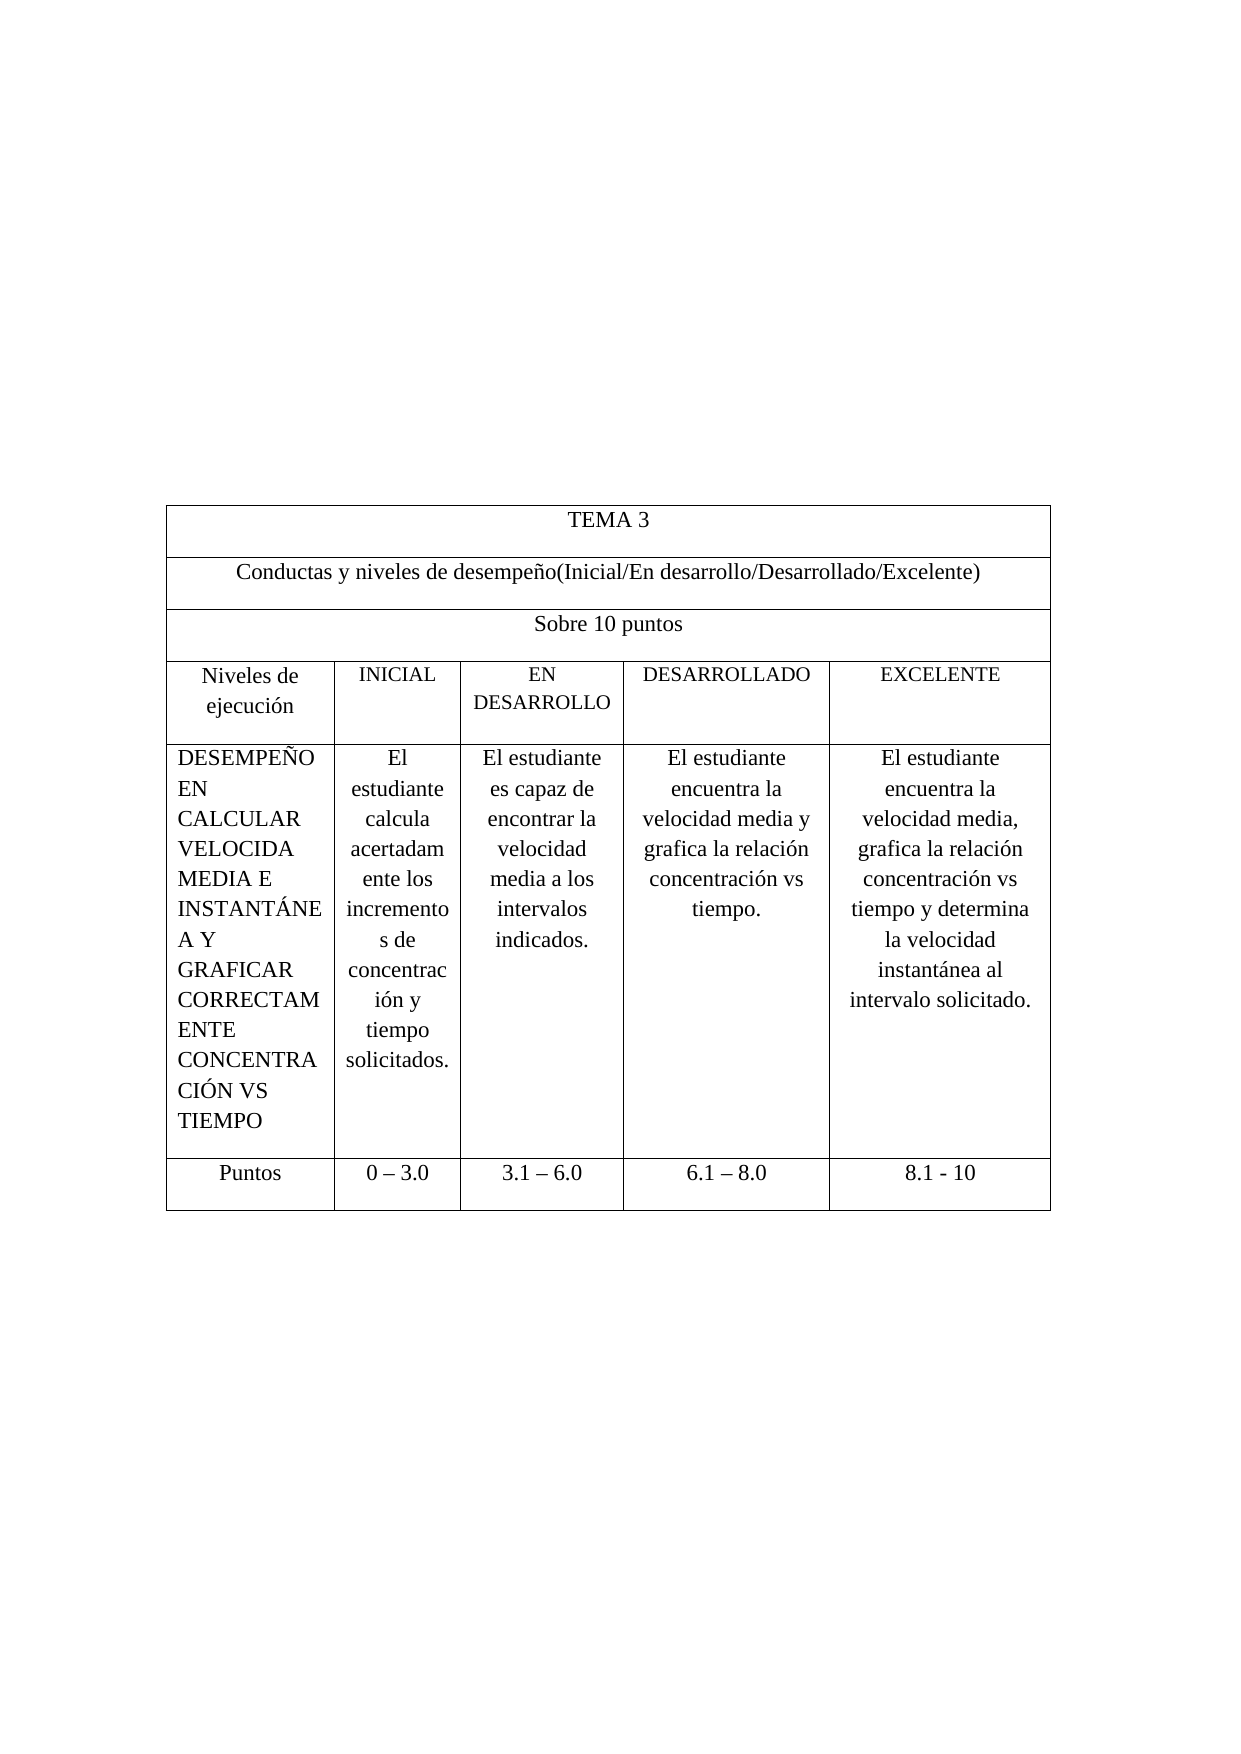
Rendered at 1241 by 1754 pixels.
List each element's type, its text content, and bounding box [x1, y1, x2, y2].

table_cell EXCELENTE [830, 662, 1050, 743]
table_cell Puntos [167, 1159, 334, 1210]
table_cell El estudiante calcula acertadamente los incrementos de concentración y tiempo solicitados. [335, 745, 460, 1158]
table_cell 8.1 - 10 [830, 1159, 1050, 1210]
table_cell El estudiante es capaz de encontrar la velocidad media a los intervalos indicados. [461, 745, 623, 1158]
table_header TEMA 3 [167, 506, 1050, 557]
table_cell 6.1 – 8.0 [624, 1159, 829, 1210]
table_cell INICIAL [335, 662, 460, 743]
table_cell Sobre 10 puntos [167, 610, 1050, 661]
table_cell EN DESARROLLO [461, 662, 623, 743]
table_cell El estudiante encuentra la velocidad media y grafica la relación concentración vs tiempo. [624, 745, 829, 1158]
table_cell DESARROLLADO [624, 662, 829, 743]
table_cell Niveles de ejecución [167, 662, 334, 743]
table_cell DESEMPEÑO EN CALCULAR VELOCIDA MEDIA E INSTANTÁNEA Y GRAFICAR CORRECTAMENTE CONCENTRACIÓN VS TIEMPO [167, 745, 334, 1158]
table_cell 0 – 3.0 [335, 1159, 460, 1210]
table_cell El estudiante encuentra la velocidad media, grafica la relación concentración vs tiempo y determina la velocidad instantánea al intervalo solicitado. [830, 745, 1050, 1158]
table_cell 3.1 – 6.0 [461, 1159, 623, 1210]
table_cell Conductas y niveles de desempeño(Inicial/En desarrollo/Desarrollado/Excelente) [167, 558, 1050, 609]
